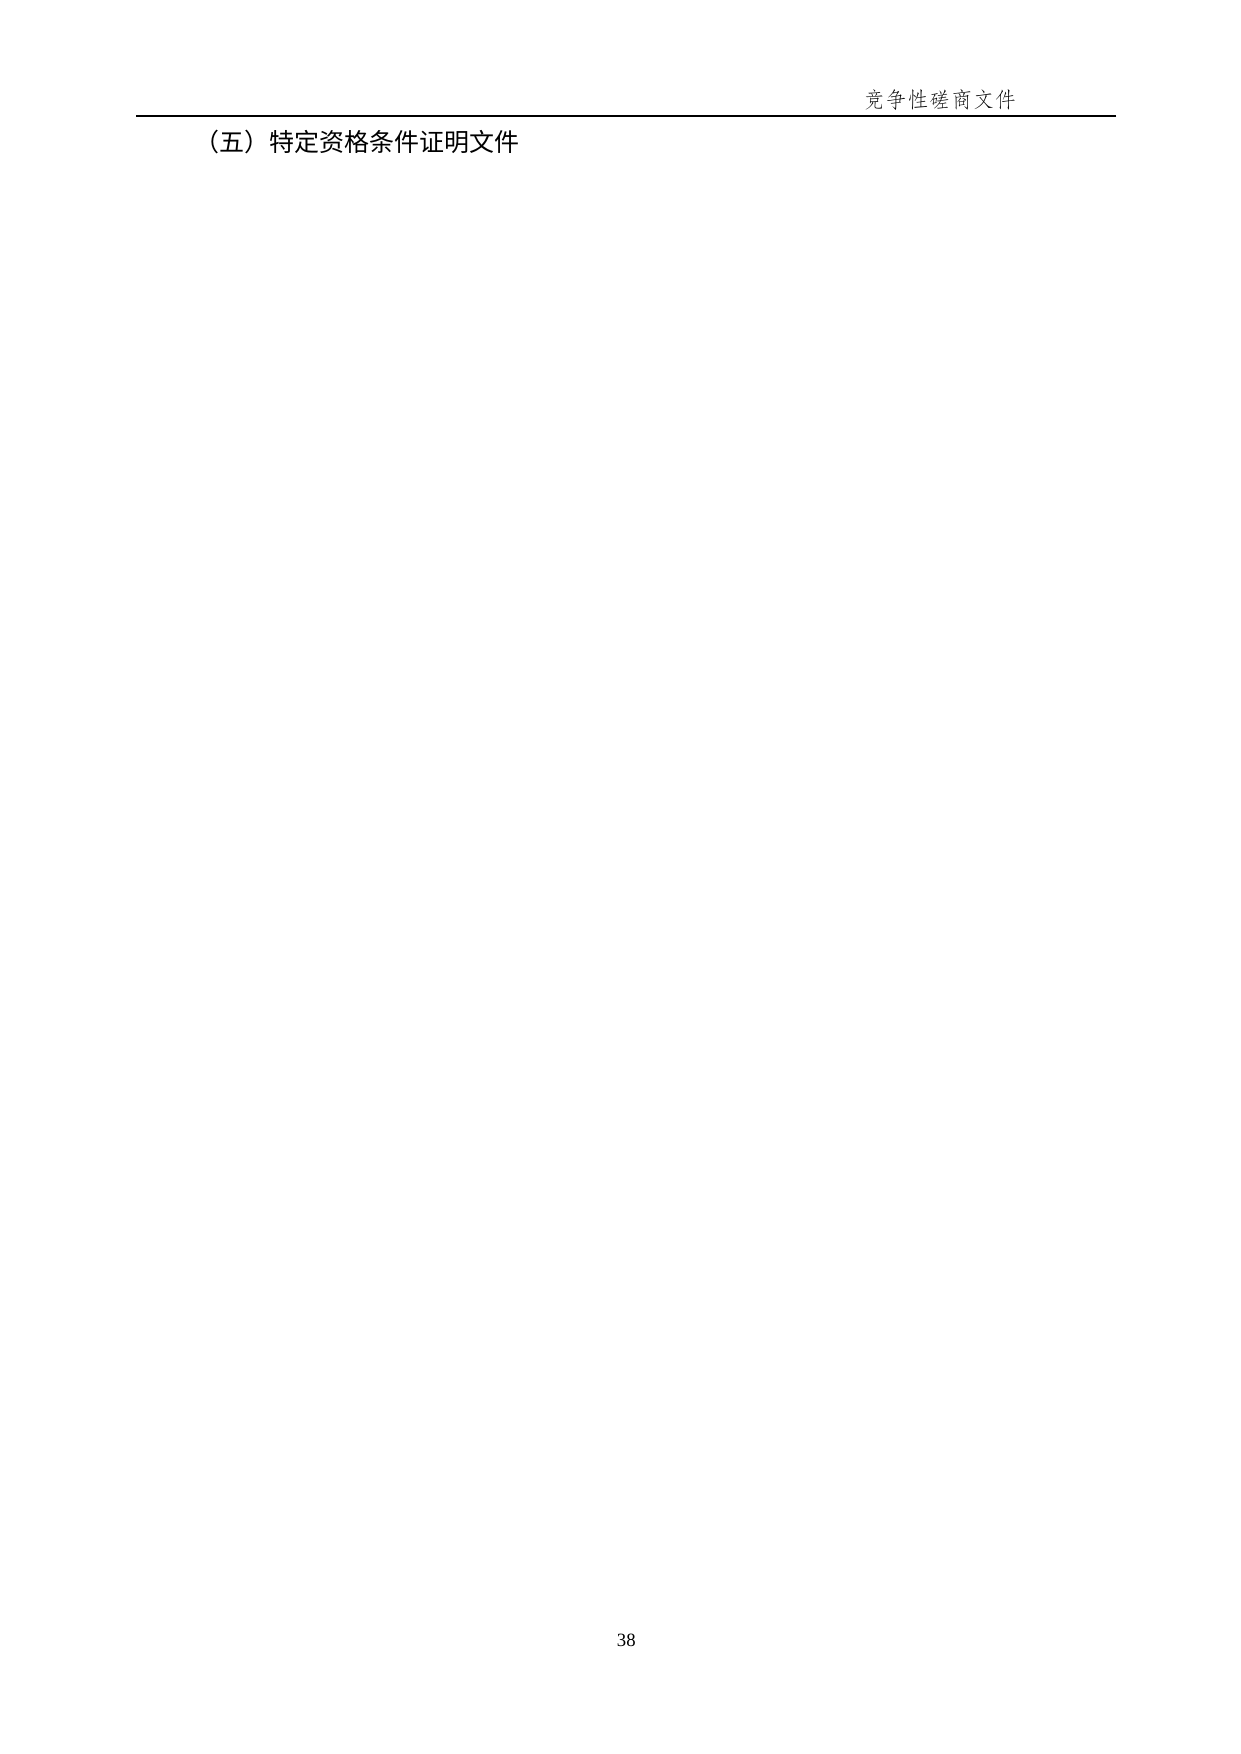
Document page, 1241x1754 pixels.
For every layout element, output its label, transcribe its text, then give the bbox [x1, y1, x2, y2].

text （五）特定资格条件证明文件 [136, 118, 1116, 160]
